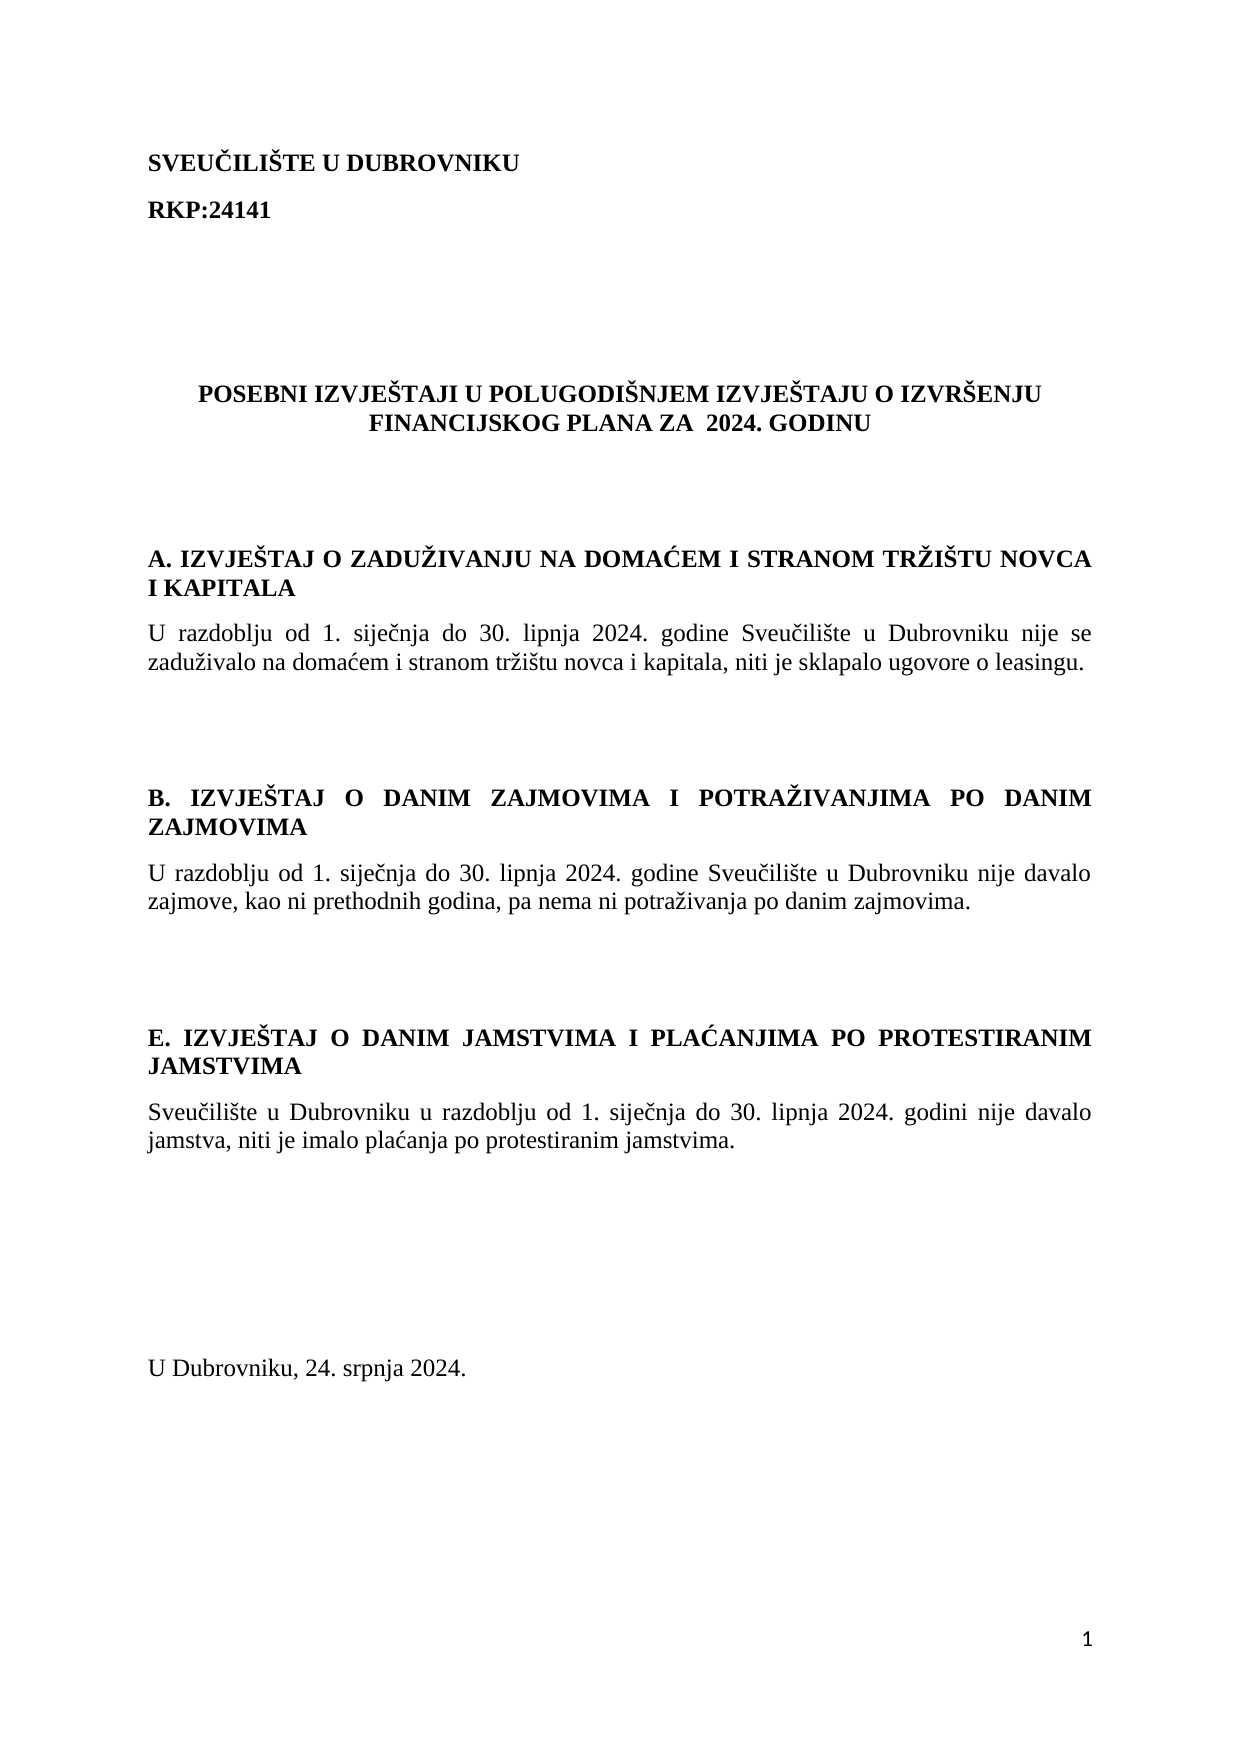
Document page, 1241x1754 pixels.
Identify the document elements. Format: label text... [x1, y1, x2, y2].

text U Dubrovniku, 24. srpnja 2024. [148, 1353, 1093, 1381]
text A. IZVJEŠTAJ O ZADUŽIVANJU NA DOMAĆEM I STRANOM TRŽIŠTU NOVCA I KAPITALA [148, 544, 1093, 602]
text U razdoblju od 1. siječnja do 30. lipnja 2024. godine Sveučilište u Dubrovniku nije se zaduživalo na domaćem i stranom tržištu novca i kapitala, niti je sklapalo ugovore o leasingu. [148, 618, 1093, 676]
text SVEUČILIŠTE U DUBROVNIKU [148, 148, 1179, 176]
text RKP:24141 [148, 195, 1179, 224]
text E. IZVJEŠTAJ O DANIM JAMSTVIMA I PLAĆANJIMA PO PROTESTIRANIM JAMSTVIMA [148, 1023, 1093, 1080]
text Sveučilište u Dubrovniku u razdoblju od 1. siječnja do 30. lipnja 2024. godini nije davalo jamstva, niti je imalo plaćanja po protestiranim jamstvima. [148, 1097, 1093, 1154]
text U razdoblju od 1. siječnja do 30. lipnja 2024. godine Sveučilište u Dubrovniku nije davalo zajmove, kao ni prethodnih godina, pa nema ni potraživanja po danim zajmovima. [148, 858, 1093, 915]
text POSEBNI IZVJEŠTAJI U POLUGODIŠNJEM IZVJEŠTAJU O IZVRŠENJU FINANCIJSKOG PLANA ZA 2024. GODINU [148, 379, 1093, 437]
text B. IZVJEŠTAJ O DANIM ZAJMOVIMA I POTRAŽIVANJIMA PO DANIM ZAJMOVIMA [148, 783, 1093, 841]
